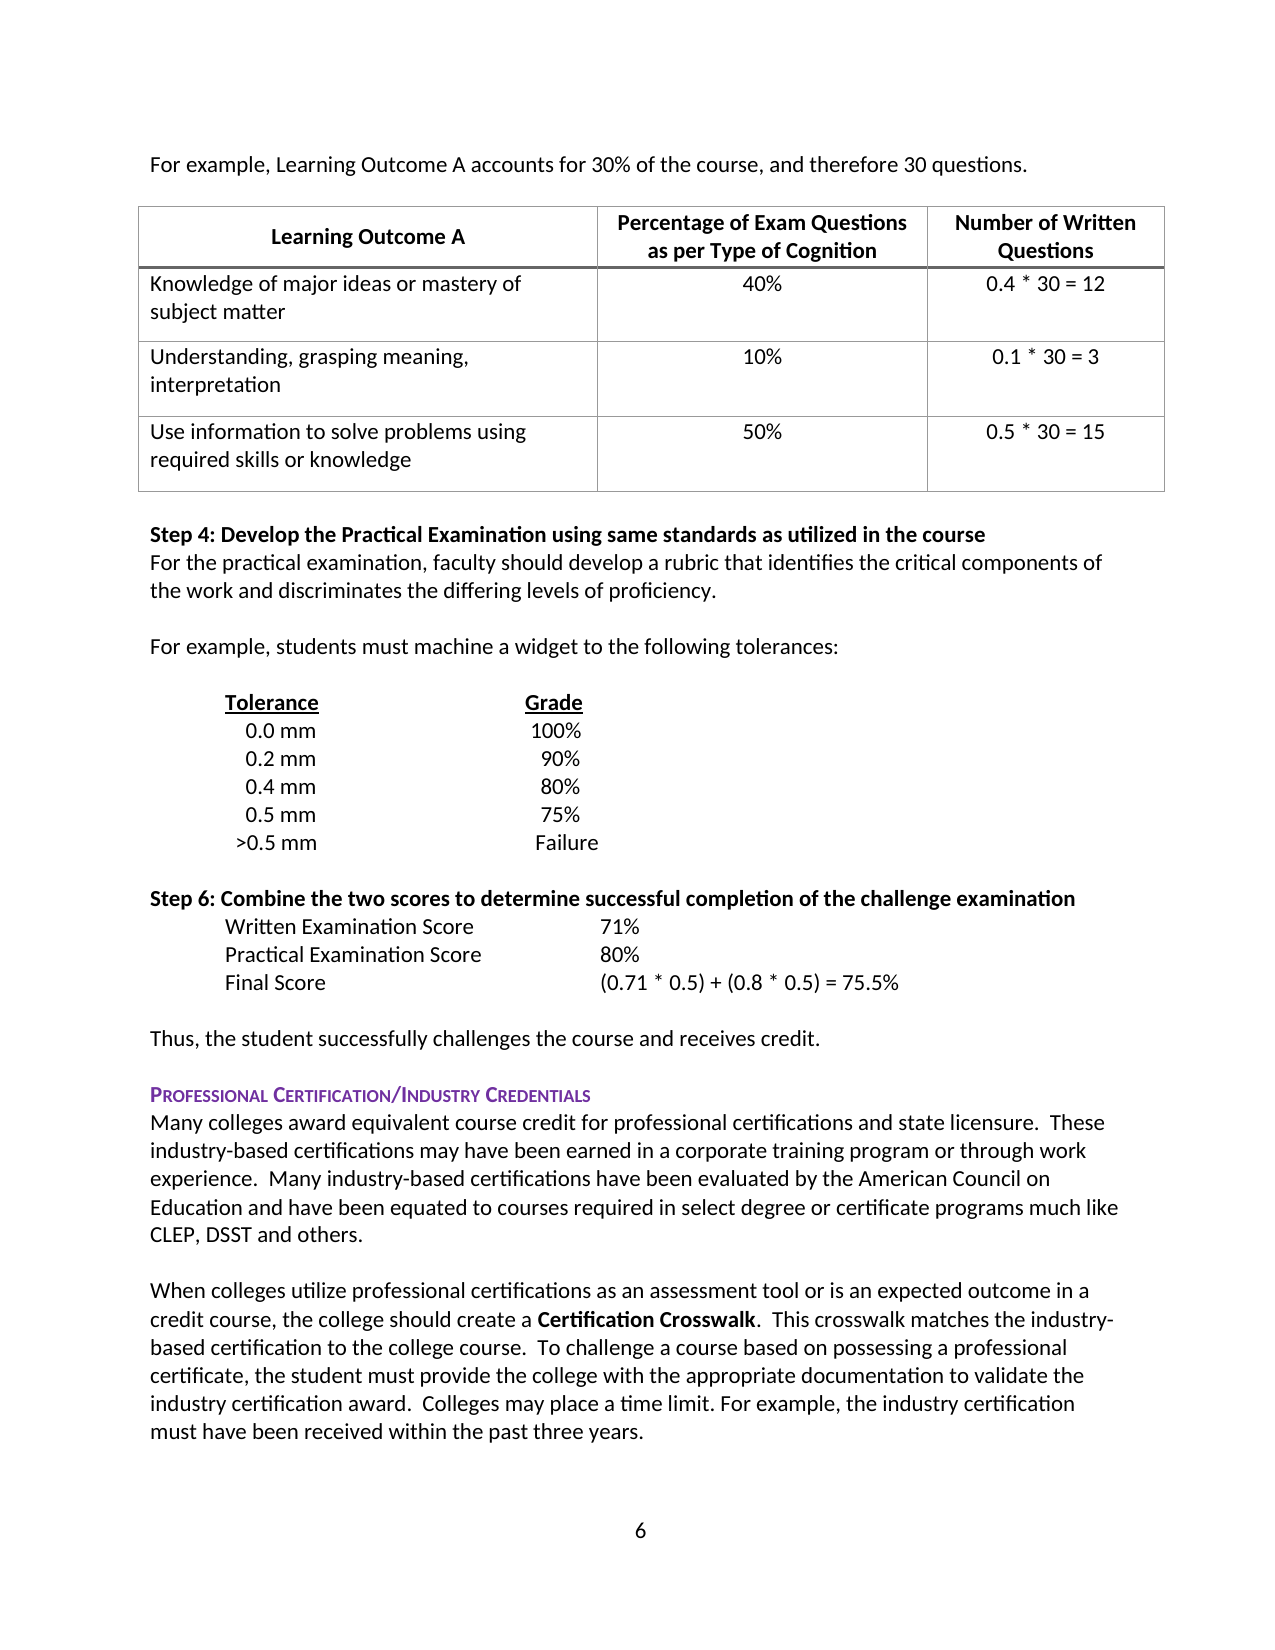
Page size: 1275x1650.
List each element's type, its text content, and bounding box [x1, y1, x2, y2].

text When colleges utilize professional certifications as an assessment tool or is an expected outcome in a credit course, the college should create a Certification Crosswalk. This crosswalk matches the industry-based certification to the college course. To challenge a course based on possessing a professional certificate, the student must provide the college with the appropriate documentation to validate the industry certification award. Colleges may place a time limit. For example, the industry certification must have been received within the past three years. [150, 1277, 1125, 1445]
text Step 4: Develop the Practical Examination using same standards as utilized in the course [150, 520, 1125, 548]
text >0.5 mm Failure [150, 828, 1125, 856]
text Thus, the student successfully challenges the course and receives credit. [150, 1024, 1125, 1052]
text 0.4 mm 80% [150, 772, 1125, 800]
text Many colleges award equivalent course credit for professional certifications and state licensure. These industry-based certifications may have been earned in a corporate training program or through work experience. Many industry-based certifications have been evaluated by the American Council on Education and have been equated to courses required in select degree or certificate programs much like CLEP, DSST and others. [150, 1108, 1125, 1249]
table_header Learning Outcome A [139, 207, 597, 266]
text 0.0 mm 100% [150, 716, 1125, 744]
text For example, students must machine a widget to the following tolerances: [150, 632, 1125, 660]
table_cell Understanding, grasping meaning, interpretation [139, 342, 597, 416]
table_header Percentage of Exam Questions as per Type of Cognition [598, 207, 927, 266]
text Written Examination Score 71% [150, 912, 1125, 940]
table_cell 10% [598, 342, 927, 416]
text Step 6: Combine the two scores to determine successful completion of the challenge examination [150, 884, 1125, 912]
table_cell 0.5 * 30 = 15 [928, 417, 1164, 491]
text For example, Learning Outcome A accounts for 30% of the course, and therefore 30 questions. [150, 150, 1125, 178]
text 0.5 mm 75% [150, 800, 1125, 828]
table_cell Knowledge of major ideas or mastery of subject matter [139, 269, 597, 341]
table_cell Use information to solve problems using required skills or knowledge [139, 417, 597, 491]
table_cell 0.1 * 30 = 3 [928, 342, 1164, 416]
table_header Number of Written Questions [928, 207, 1164, 266]
text Final Score (0.71 * 0.5) + (0.8 * 0.5) = 75.5% [150, 968, 1125, 996]
text Practical Examination Score 80% [150, 940, 1125, 968]
text For the practical examination, faculty should develop a rubric that identifies the critical components of the work and discriminates the differing levels of proficiency. [150, 548, 1125, 604]
text Professional Certification/Industry Credentials [150, 1081, 1125, 1108]
table_cell 50% [598, 417, 927, 491]
table_cell 40% [598, 269, 927, 341]
text Tolerance Grade [150, 688, 1125, 716]
text 0.2 mm 90% [150, 744, 1125, 772]
table_cell 0.4 * 30 = 12 [928, 269, 1164, 341]
